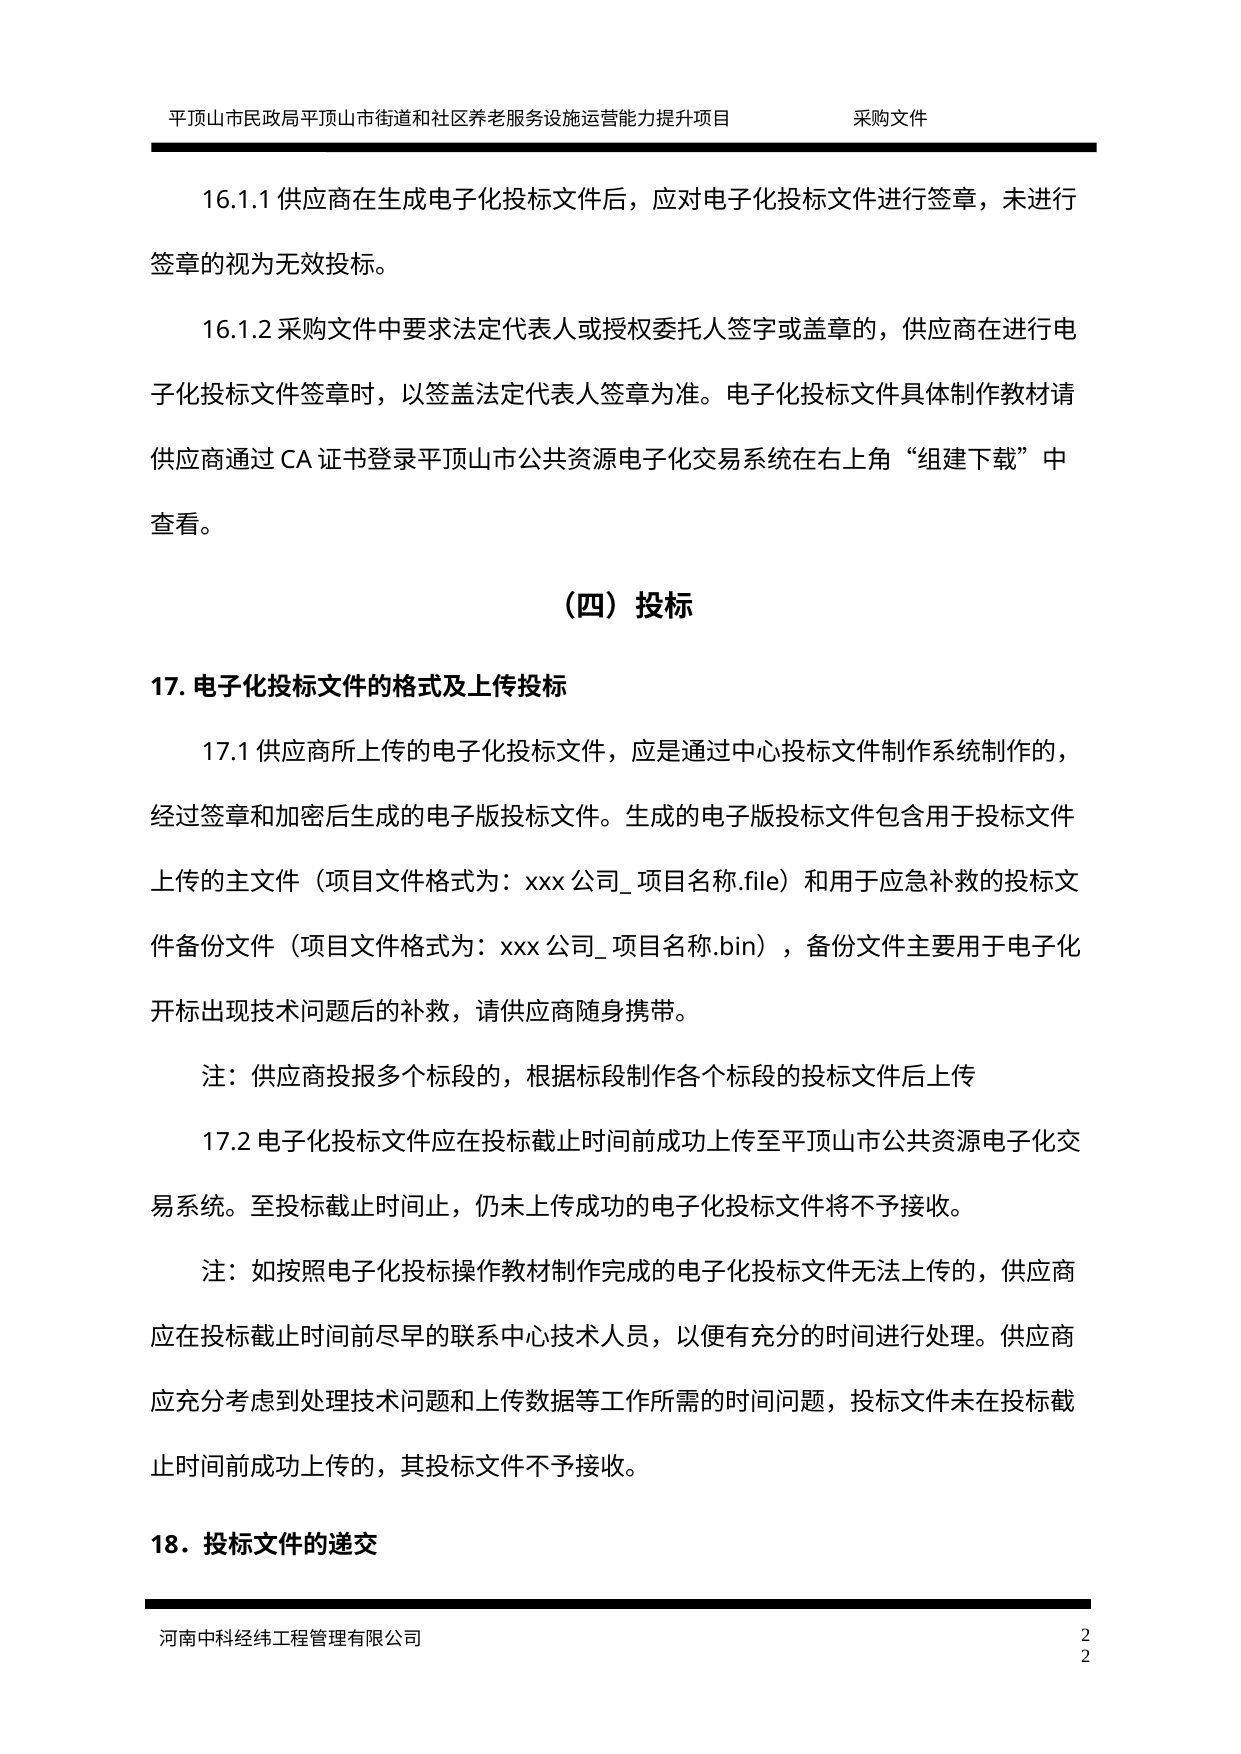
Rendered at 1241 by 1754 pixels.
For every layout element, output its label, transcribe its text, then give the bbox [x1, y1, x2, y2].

text 17.1供应商所上传的电子化投标文件，应是通过中心投标文件制作系统制作的，经过签章和加密后生成的电子版投标文件。生成的电子版投标文件包含用于投标文件上传的主文件（项目文件格式为：xxx公司_ 项目名称.file）和用于应急补救的投标文件备份文件（项目文件格式为：xxx公司_ 项目名称.bin），备份文件主要用于电子化开标出现技术问题后的补救，请供应商随身携带。 [150, 717, 1090, 1042]
text 18．投标文件的递交 [150, 1514, 1090, 1564]
text 注：如按照电子化投标操作教材制作完成的电子化投标文件无法上传的，供应商应在投标截止时间前尽早的联系中心技术人员，以便有充分的时间进行处理。供应商应充分考虑到处理技术问题和上传数据等工作所需的时间问题，投标文件未在投标截止时间前成功上传的，其投标文件不予接收。 [150, 1237, 1090, 1497]
text （四）投标 [150, 571, 1090, 636]
text 16.1.1供应商在生成电子化投标文件后，应对电子化投标文件进行签章，未进行签章的视为无效投标。 [150, 165, 1090, 295]
text 注：供应商投报多个标段的，根据标段制作各个标段的投标文件后上传 [150, 1042, 1090, 1107]
text 17.2电子化投标文件应在投标截止时间前成功上传至平顶山市公共资源电子化交易系统。至投标截止时间止，仍未上传成功的电子化投标文件将不予接收。 [150, 1107, 1090, 1237]
text 17. 电子化投标文件的格式及上传投标 [150, 652, 1090, 717]
text 16.1.2采购文件中要求法定代表人或授权委托人签字或盖章的，供应商在进行电子化投标文件签章时，以签盖法定代表人签章为准。电子化投标文件具体制作教材请供应商通过CA证书登录平顶山市公共资源电子化交易系统在右上角“组建下载”中查看。 [150, 295, 1090, 555]
